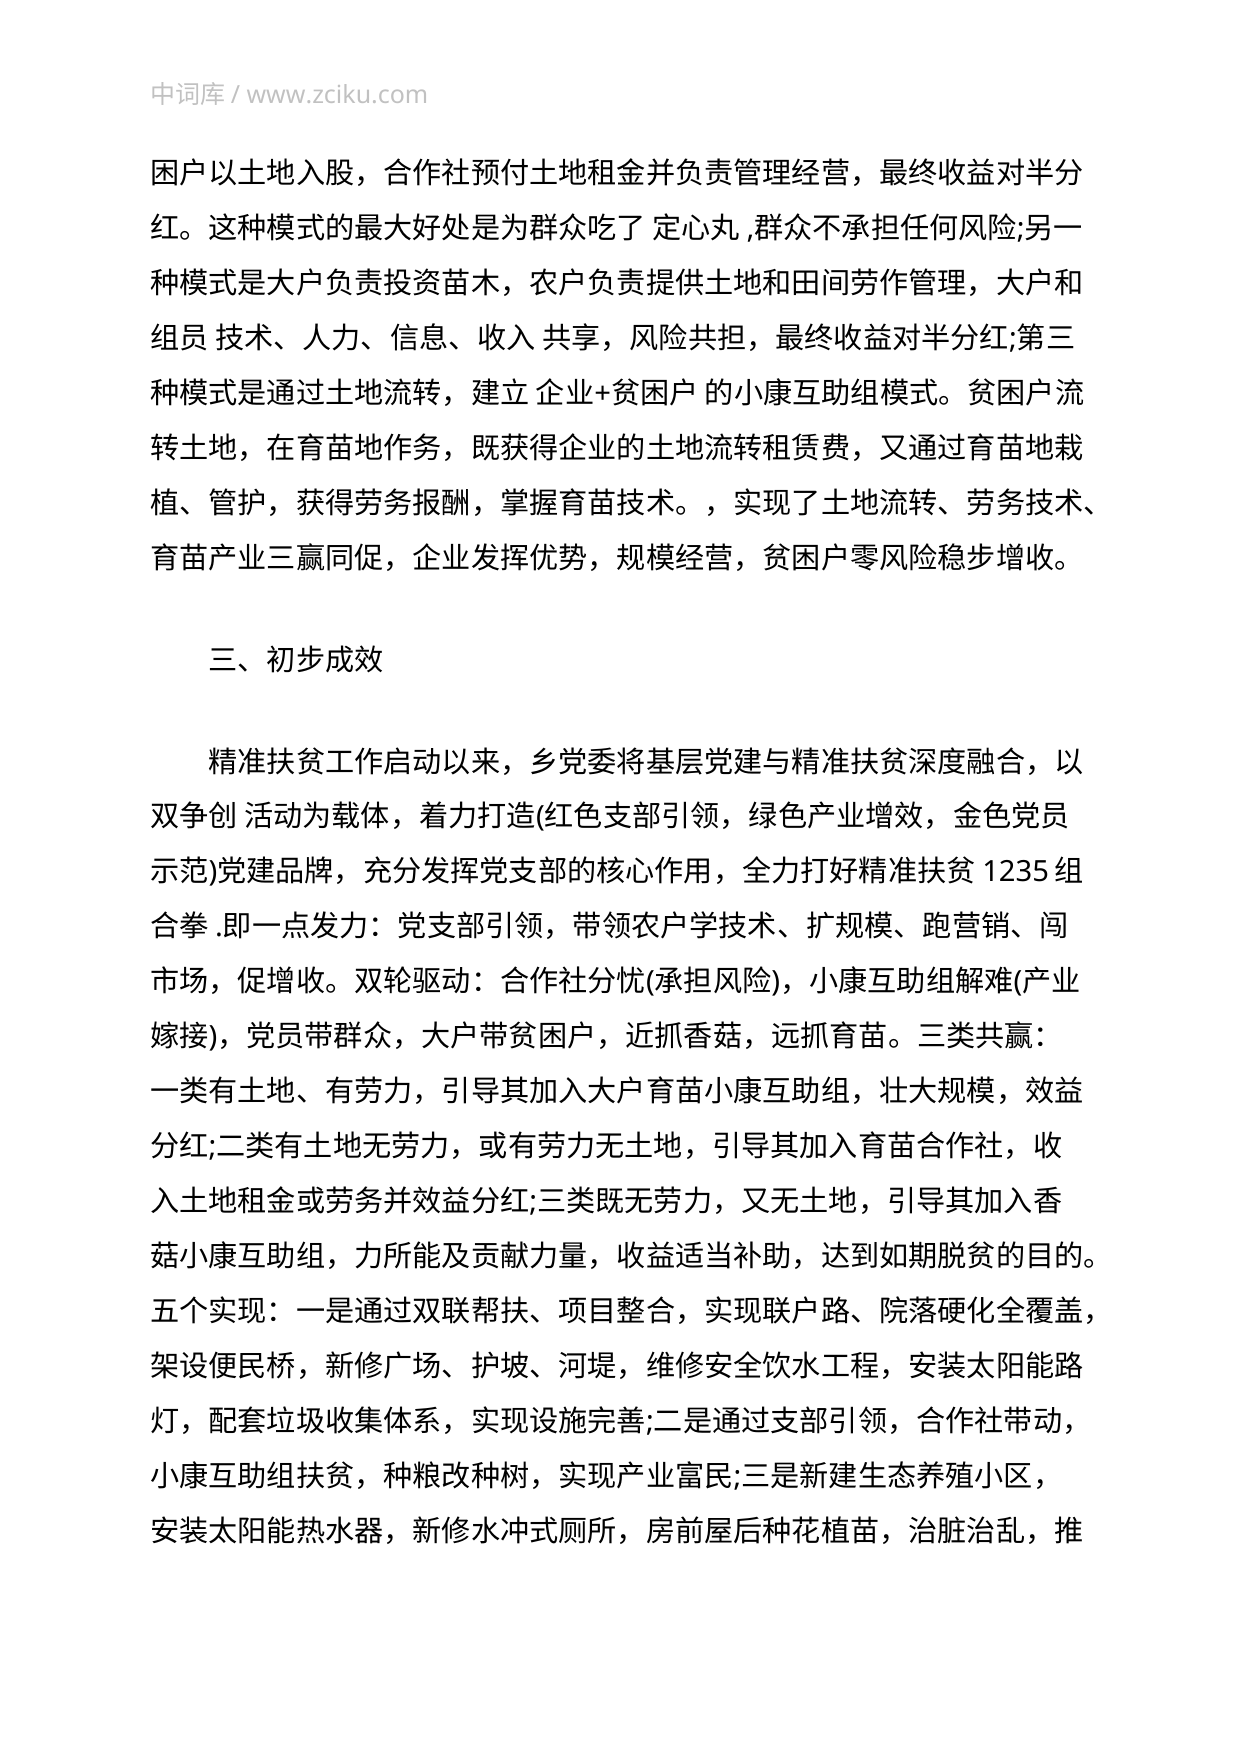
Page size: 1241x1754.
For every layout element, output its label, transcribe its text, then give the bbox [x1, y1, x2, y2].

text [150, 150, 1090, 577]
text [150, 738, 1090, 1550]
text 三、初步成效 [150, 636, 1090, 679]
